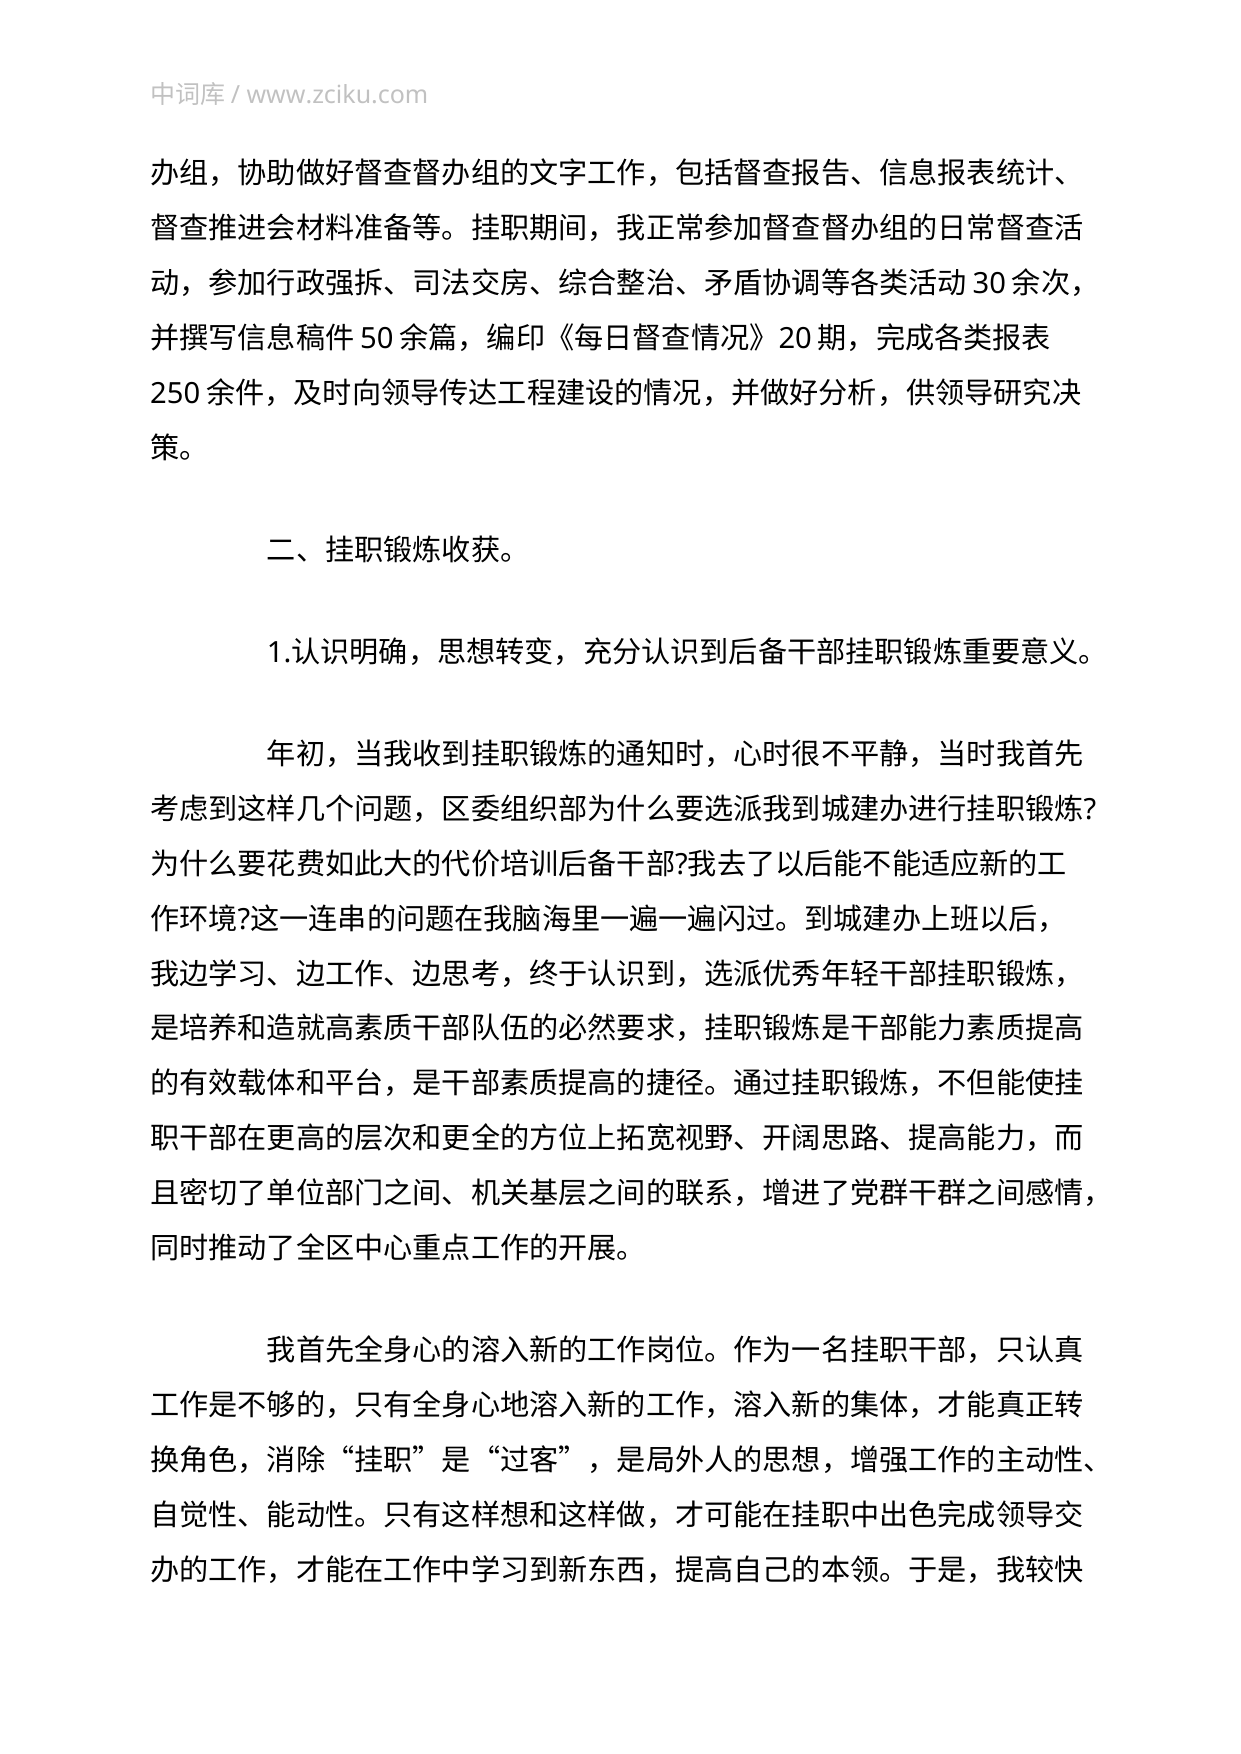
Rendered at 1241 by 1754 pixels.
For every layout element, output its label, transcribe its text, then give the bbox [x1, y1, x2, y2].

text 二、挂职锻炼收获。 [150, 527, 1090, 569]
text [150, 150, 1090, 467]
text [150, 1326, 1090, 1588]
text 年初，当我收到挂职锻炼的通知时，心时很不平静，当时我首先考虑到这样几个问题，区委组织部为什么要选派我到城建办进行挂职锻炼?为什么要花费如此大的代价培训后备干部?我去了以后能不能适应新的工作环境?这一连串的问题在我脑海里一遍一遍闪过。到城建办上班以后，我边学习、边工作、边思考，终于认识到，选派优秀年轻干部挂职锻炼，是培养和造就高素质干部队伍的必然要求，挂职锻炼是干部能力素质提高的有效载体和平台，是干部素质提高的捷径。通过挂职锻炼，不但能使挂职干部在更高的层次和更全的方位上拓宽视野、开阔思路、提高能力，而且密切了单位部门之间、机关基层之间的联系，增进了党群干群之间感情，同时推动了全区中心重点工作的开展。 [150, 730, 1090, 1267]
text 1.认识明确，思想转变，充分认识到后备干部挂职锻炼重要意义。 [150, 628, 1090, 671]
